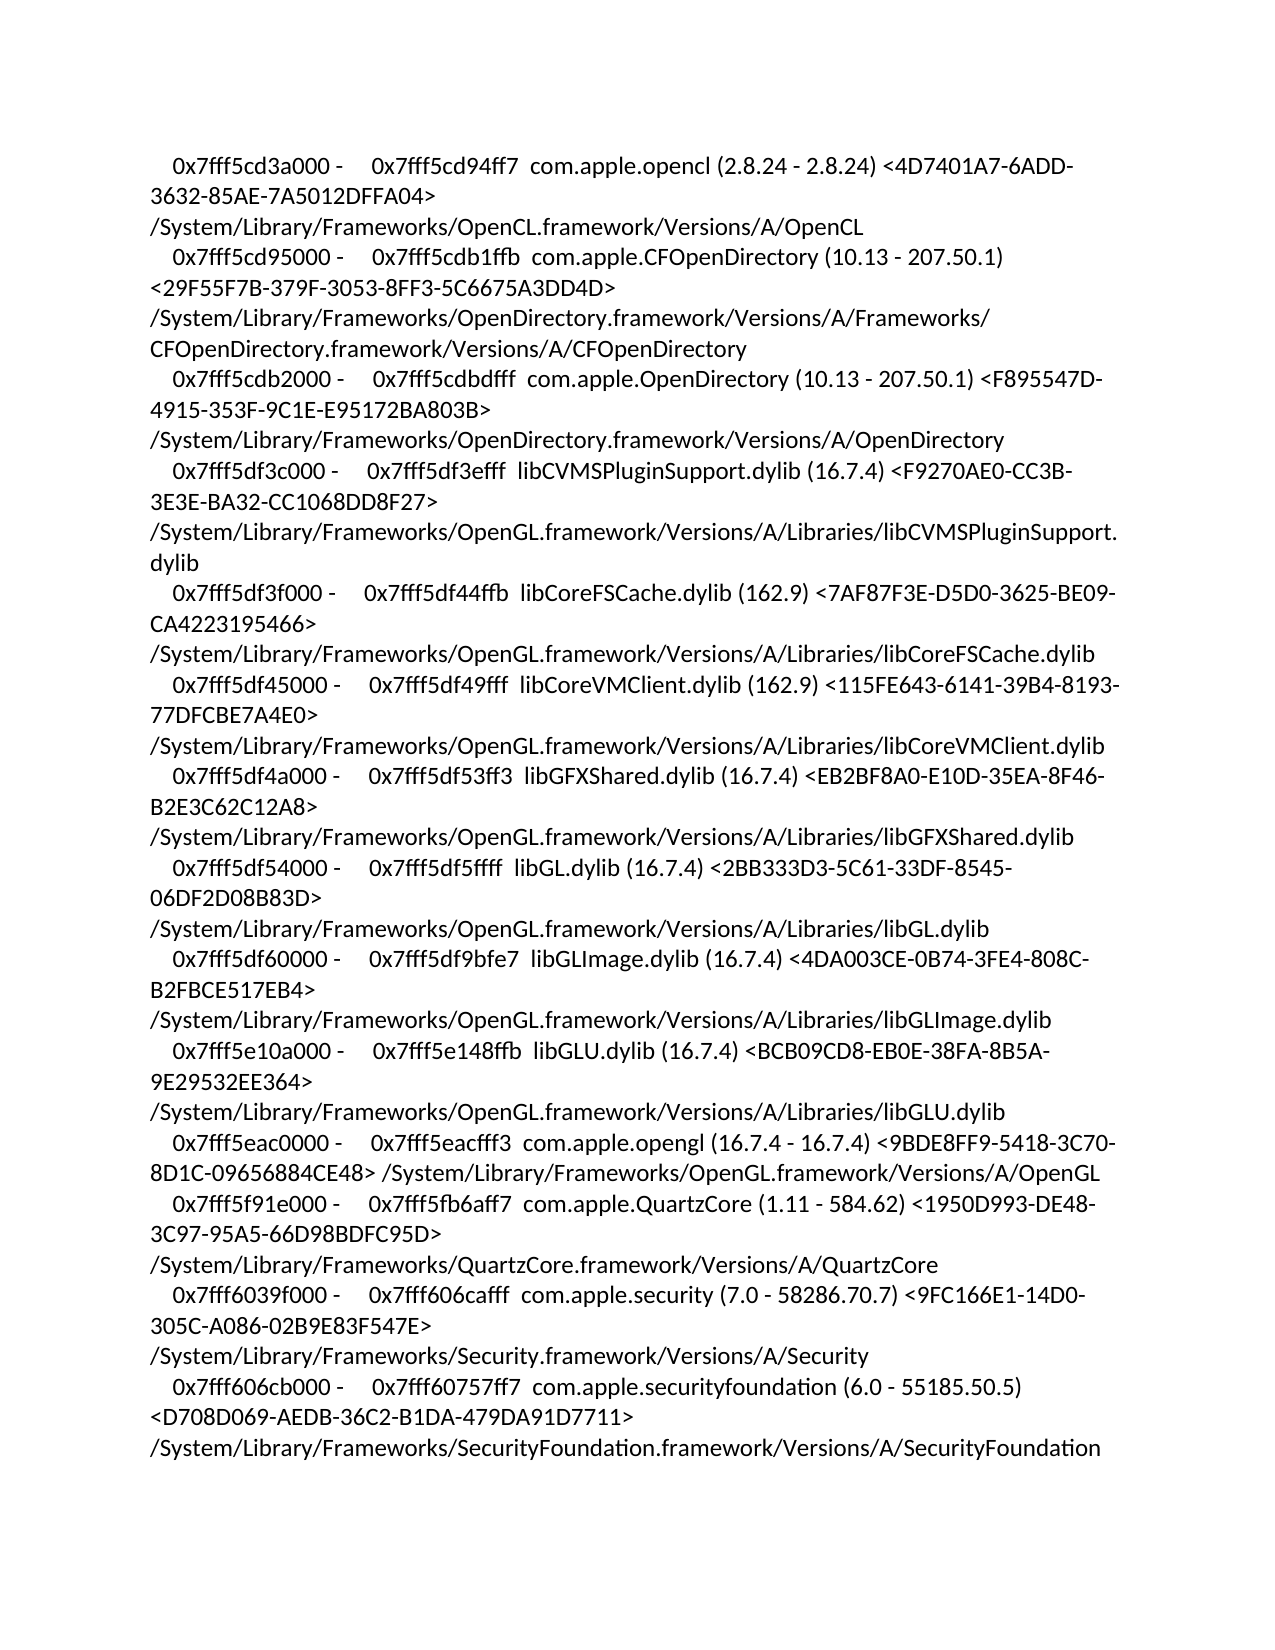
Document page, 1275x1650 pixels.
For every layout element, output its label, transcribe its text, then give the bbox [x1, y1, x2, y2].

text 0x7fff606cb000 - 0x7fff60757ff7 com.apple.securityfoundation (6.0 - 55185.50.5) <D708D069-AEDB-36C2-B1DA-479DA91D7711> /System/Library/Frameworks/SecurityFoundation.framework/Versions/A/SecurityFoundation [150, 1371, 1125, 1462]
text 0x7fff5df3f000 - 0x7fff5df44ffb libCoreFSCache.dylib (162.9) <7AF87F3E-D5D0-3625-BE09-CA4223195466> /System/Library/Frameworks/OpenGL.framework/Versions/A/Libraries/libCoreFSCache.dylib [150, 577, 1125, 669]
text 0x7fff5e10a000 - 0x7fff5e148ffb libGLU.dylib (16.7.4) <BCB09CD8-EB0E-38FA-8B5A-9E29532EE364> /System/Library/Frameworks/OpenGL.framework/Versions/A/Libraries/libGLU.dylib [150, 1035, 1125, 1127]
text 0x7fff5df54000 - 0x7fff5df5ffff libGL.dylib (16.7.4) <2BB333D3-5C61-33DF-8545-06DF2D08B83D> /System/Library/Frameworks/OpenGL.framework/Versions/A/Libraries/libGL.dylib [150, 852, 1125, 943]
text 0x7fff5eac0000 - 0x7fff5eacfff3 com.apple.opengl (16.7.4 - 16.7.4) <9BDE8FF9-5418-3C70-8D1C-09656884CE48> /System/Library/Frameworks/OpenGL.framework/Versions/A/OpenGL [150, 1127, 1125, 1188]
text 0x7fff5cd3a000 - 0x7fff5cd94ff7 com.apple.opencl (2.8.24 - 2.8.24) <4D7401A7-6ADD-3632-85AE-7A5012DFFA04> /System/Library/Frameworks/OpenCL.framework/Versions/A/OpenCL [150, 150, 1125, 242]
text 0x7fff5f91e000 - 0x7fff5fb6aff7 com.apple.QuartzCore (1.11 - 584.62) <1950D993-DE48-3C97-95A5-66D98BDFC95D> /System/Library/Frameworks/QuartzCore.framework/Versions/A/QuartzCore [150, 1188, 1125, 1279]
text 0x7fff5cdb2000 - 0x7fff5cdbdfff com.apple.OpenDirectory (10.13 - 207.50.1) <F895547D-4915-353F-9C1E-E95172BA803B> /System/Library/Frameworks/OpenDirectory.framework/Versions/A/OpenDirectory [150, 364, 1125, 455]
text 0x7fff5df60000 - 0x7fff5df9bfe7 libGLImage.dylib (16.7.4) <4DA003CE-0B74-3FE4-808C-B2FBCE517EB4> /System/Library/Frameworks/OpenGL.framework/Versions/A/Libraries/libGLImage.dylib [150, 943, 1125, 1035]
text 0x7fff5cd95000 - 0x7fff5cdb1ffb com.apple.CFOpenDirectory (10.13 - 207.50.1) <29F55F7B-379F-3053-8FF3-5C6675A3DD4D> /System/Library/Frameworks/OpenDirectory.framework/Versions/A/Frameworks/CFOpenDirectory.framework/Versions/A/CFOpenDirectory [150, 242, 1125, 364]
text 0x7fff5df3c000 - 0x7fff5df3efff libCVMSPluginSupport.dylib (16.7.4) <F9270AE0-CC3B-3E3E-BA32-CC1068DD8F27> /System/Library/Frameworks/OpenGL.framework/Versions/A/Libraries/libCVMSPluginSupport.dylib [150, 455, 1125, 577]
text 0x7fff5df4a000 - 0x7fff5df53ff3 libGFXShared.dylib (16.7.4) <EB2BF8A0-E10D-35EA-8F46-B2E3C62C12A8> /System/Library/Frameworks/OpenGL.framework/Versions/A/Libraries/libGFXShared.dylib [150, 760, 1125, 852]
text 0x7fff5df45000 - 0x7fff5df49fff libCoreVMClient.dylib (162.9) <115FE643-6141-39B4-8193-77DFCBE7A4E0> /System/Library/Frameworks/OpenGL.framework/Versions/A/Libraries/libCoreVMClient.dylib [150, 669, 1125, 760]
text 0x7fff6039f000 - 0x7fff606cafff com.apple.security (7.0 - 58286.70.7) <9FC166E1-14D0-305C-A086-02B9E83F547E> /System/Library/Frameworks/Security.framework/Versions/A/Security [150, 1279, 1125, 1371]
